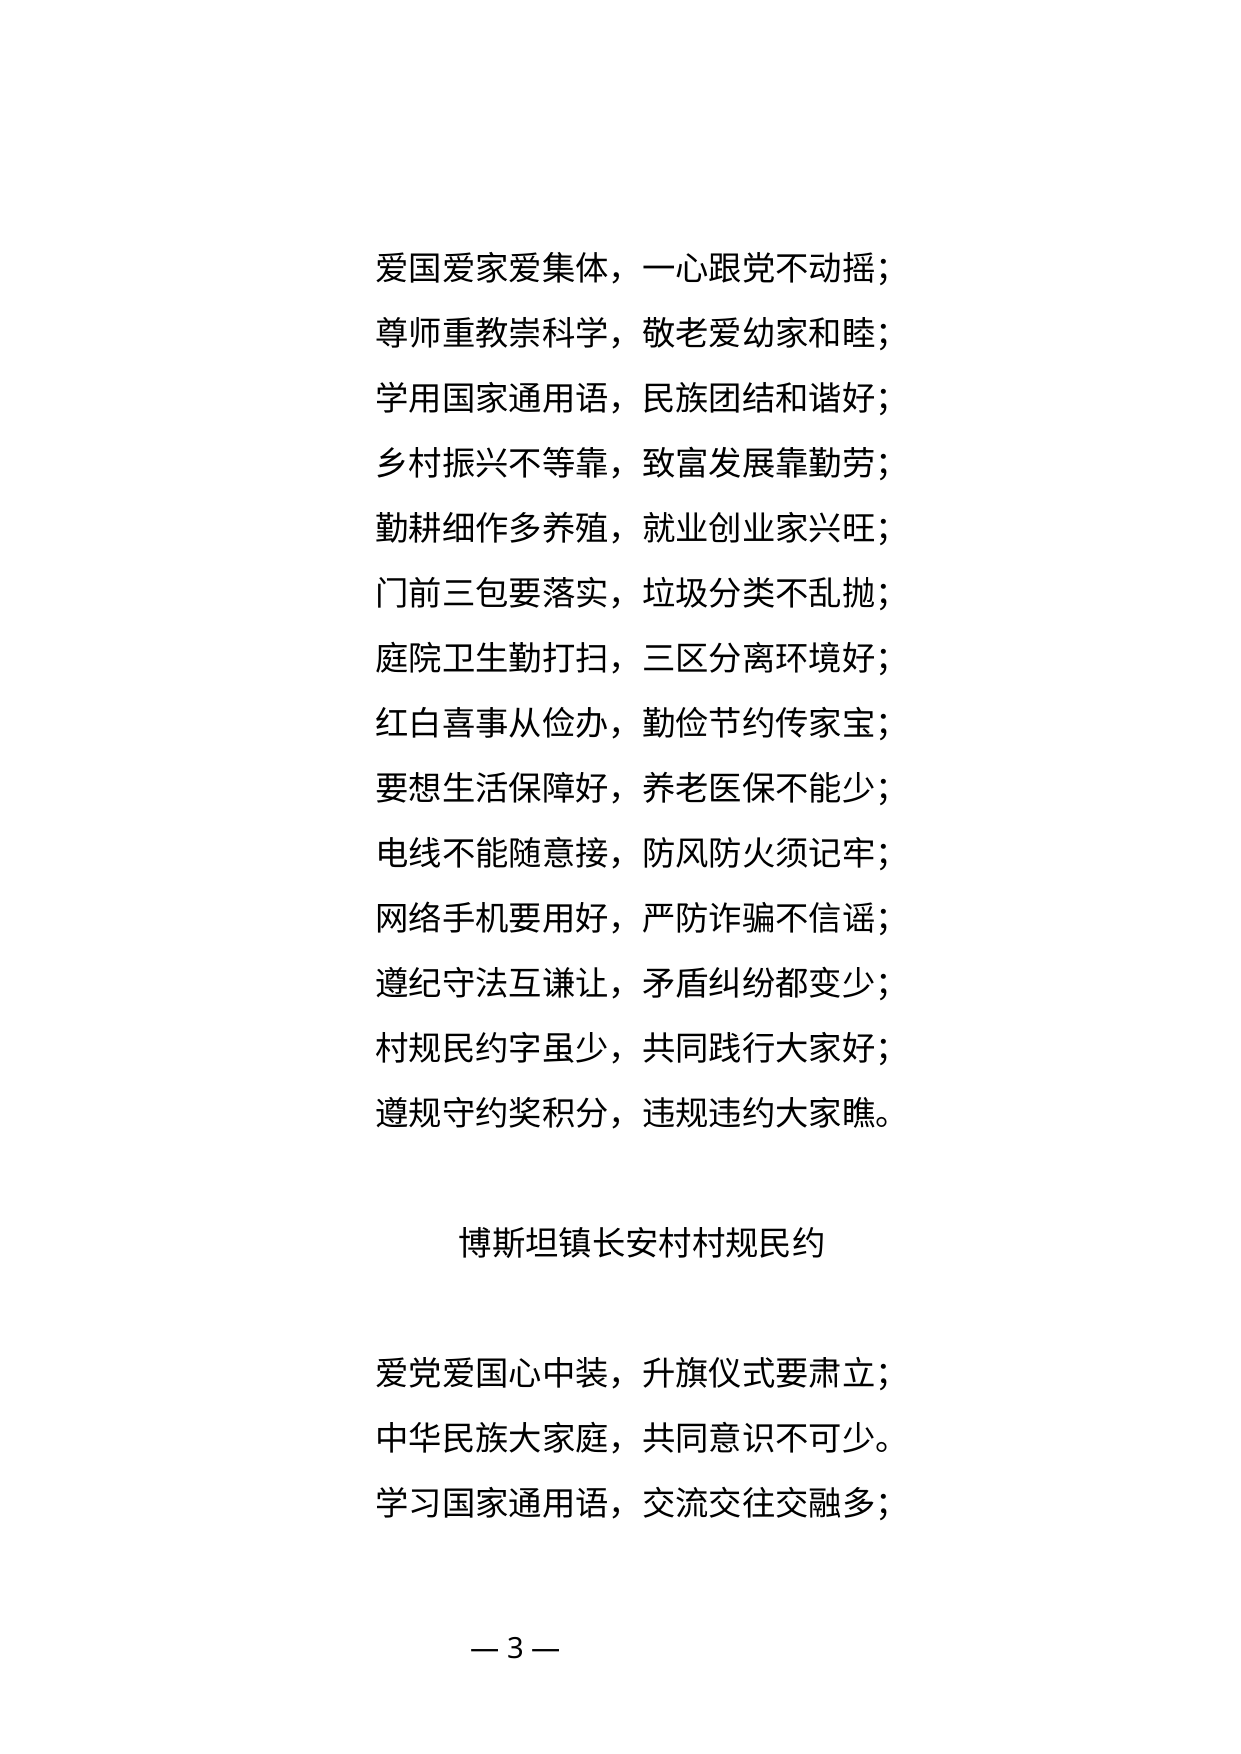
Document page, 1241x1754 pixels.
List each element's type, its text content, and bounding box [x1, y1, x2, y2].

text 网络手机要用好，严防诈骗不信谣； [159, 883, 1081, 948]
text 乡村振兴不等靠，致富发展靠勤劳； [159, 428, 1081, 493]
text 尊师重教崇科学，敬老爱幼家和睦； [159, 298, 1081, 363]
text 红白喜事从俭办，勤俭节约传家宝； [159, 688, 1081, 753]
text 门前三包要落实，垃圾分类不乱抛； [159, 558, 1081, 623]
text 中华民族大家庭，共同意识不可少。 [159, 1403, 1081, 1468]
text 爱国爱家爱集体，一心跟党不动摇； [159, 233, 1081, 298]
text 学用国家通用语，民族团结和谐好； [159, 363, 1081, 428]
text 勤耕细作多养殖，就业创业家兴旺； [159, 493, 1081, 558]
text 遵纪守法互谦让，矛盾纠纷都变少； [159, 948, 1081, 1013]
text 遵规守约奖积分，违规违约大家瞧。 [159, 1078, 1081, 1143]
text 博斯坦镇长安村村规民约 [159, 1208, 1081, 1273]
text 学习国家通用语，交流交往交融多； [159, 1468, 1081, 1533]
text 庭院卫生勤打扫，三区分离环境好； [159, 623, 1081, 688]
text 要想生活保障好，养老医保不能少； [159, 753, 1081, 818]
text 爱党爱国心中装，升旗仪式要肃立； [159, 1338, 1081, 1403]
text 村规民约字虽少，共同践行大家好； [159, 1013, 1081, 1078]
text 电线不能随意接，防风防火须记牢； [159, 818, 1081, 883]
